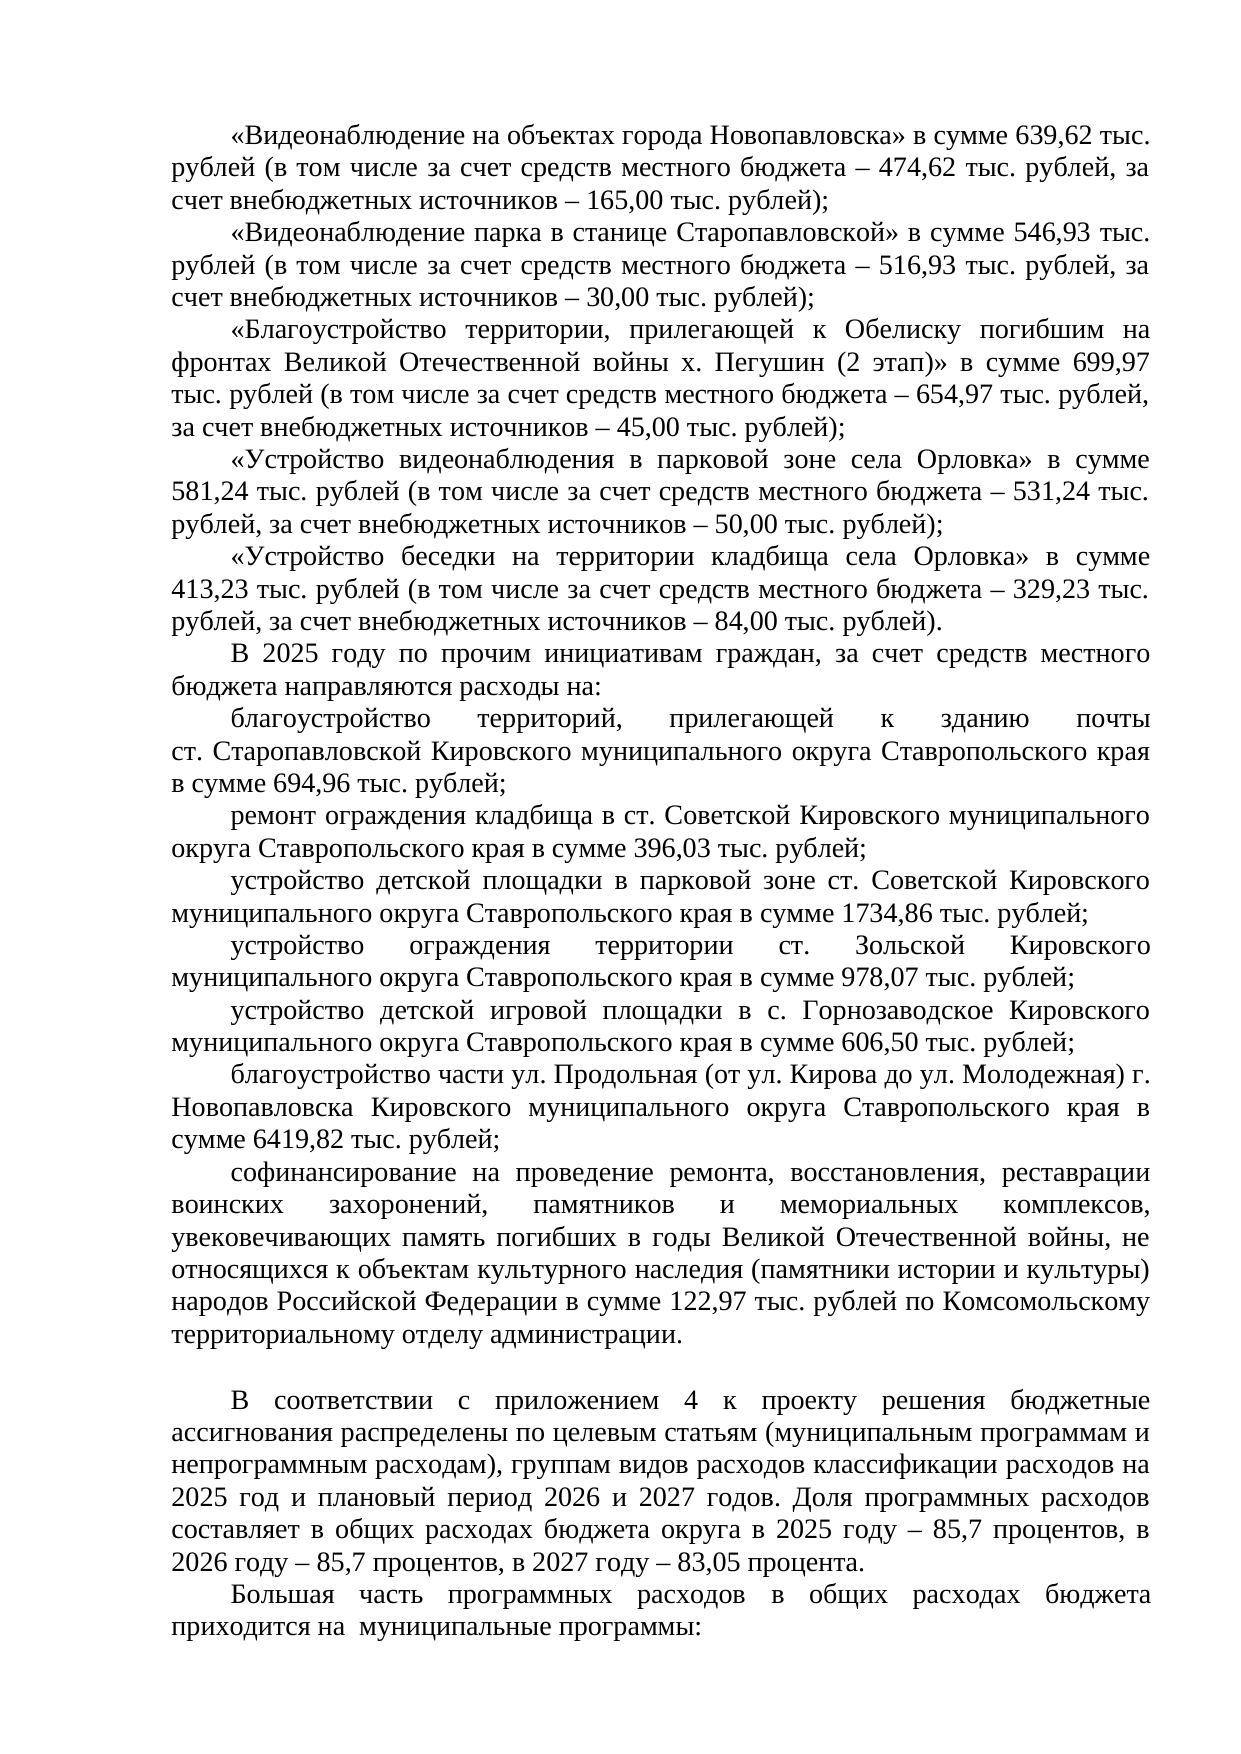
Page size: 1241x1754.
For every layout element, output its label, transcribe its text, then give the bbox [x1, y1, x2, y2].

text В соответствии с приложением 4 к проекту решения бюджетные ассигнования распределены по целевым статьям (муниципальным программам и непрограммным расходам), группам видов расходов классификации расходов на 2025 год и плановый период 2026 и 2027 годов. Доля программных расходов составляет в общих расходах бюджета округа в 2025 году – 85,7 процентов, в 2026 году – 85,7 процентов, в 2027 году – 83,05 процента. [171, 1383, 1152, 1577]
text «Видеонаблюдение парка в станице Старопавловской» в сумме 546,93 тыс. рублей (в том числе за счет средств местного бюджета – 516,93 тыс. рублей, за счет внебюджетных источников – 30,00 тыс. рублей); [171, 215, 1152, 312]
text благоустройство территорий, прилегающей к зданию почты ст. Старопавловской Кировского муниципального округа Ставропольского края в сумме 694,96 тыс. рублей; [171, 701, 1152, 798]
text В 2025 году по прочим инициативам граждан, за счет средств местного бюджета направляются расходы на: [171, 636, 1152, 701]
text «Видеонаблюдение на объектах города Новопавловска» в сумме 639,62 тыс. рублей (в том числе за счет средств местного бюджета – 474,62 тыс. рублей, за счет внебюджетных источников – 165,00 тыс. рублей); [171, 118, 1152, 215]
text Большая часть программных расходов в общих расходах бюджета приходится на муниципальные программы: [171, 1577, 1152, 1642]
text «Устройство беседки на территории кладбища села Орловка» в сумме 413,23 тыс. рублей (в том числе за счет средств местного бюджета – 329,23 тыс. рублей, за счет внебюджетных источников – 84,00 тыс. рублей). [171, 539, 1152, 636]
text устройство детской площадки в парковой зоне ст. Советской Кировского муниципального округа Ставропольского края в сумме 1734,86 тыс. рублей; [171, 863, 1152, 928]
text «Благоустройство территории, прилегающей к Обелиску погибшим на фронтах Великой Отечественной войны х. Пегушин (2 этап)» в сумме 699,97 тыс. рублей (в том числе за счет средств местного бюджета – 654,97 тыс. рублей, за счет внебюджетных источников – 45,00 тыс. рублей); [171, 312, 1152, 442]
text устройство детской игровой площадки в с. Горнозаводское Кировского муниципального округа Ставропольского края в сумме 606,50 тыс. рублей; [171, 993, 1152, 1058]
text софинансирование на проведение ремонта, восстановления, реставрации воинских захоронений, памятников и мемориальных комплексов, увековечивающих память погибших в годы Великой Отечественной войны, не относящихся к объектам культурного наследия (памятники истории и культуры) народов Российской Федерации в сумме 122,97 тыс. рублей по Комсомольскому территориальному отделу администрации. [171, 1155, 1152, 1349]
text «Устройство видеонаблюдения в парковой зоне села Орловка» в сумме 581,24 тыс. рублей (в том числе за счет средств местного бюджета – 531,24 тыс. рублей, за счет внебюджетных источников – 50,00 тыс. рублей); [171, 442, 1152, 539]
text благоустройство части ул. Продольная (от ул. Кирова до ул. Молодежная) г. Новопавловска Кировского муниципального округа Ставропольского края в сумме 6419,82 тыс. рублей; [171, 1058, 1152, 1155]
text ремонт ограждения кладбища в ст. Советской Кировского муниципального округа Ставропольского края в сумме 396,03 тыс. рублей; [171, 798, 1152, 863]
text устройство ограждения территории ст. Зольской Кировского муниципального округа Ставропольского края в сумме 978,07 тыс. рублей; [171, 928, 1152, 993]
